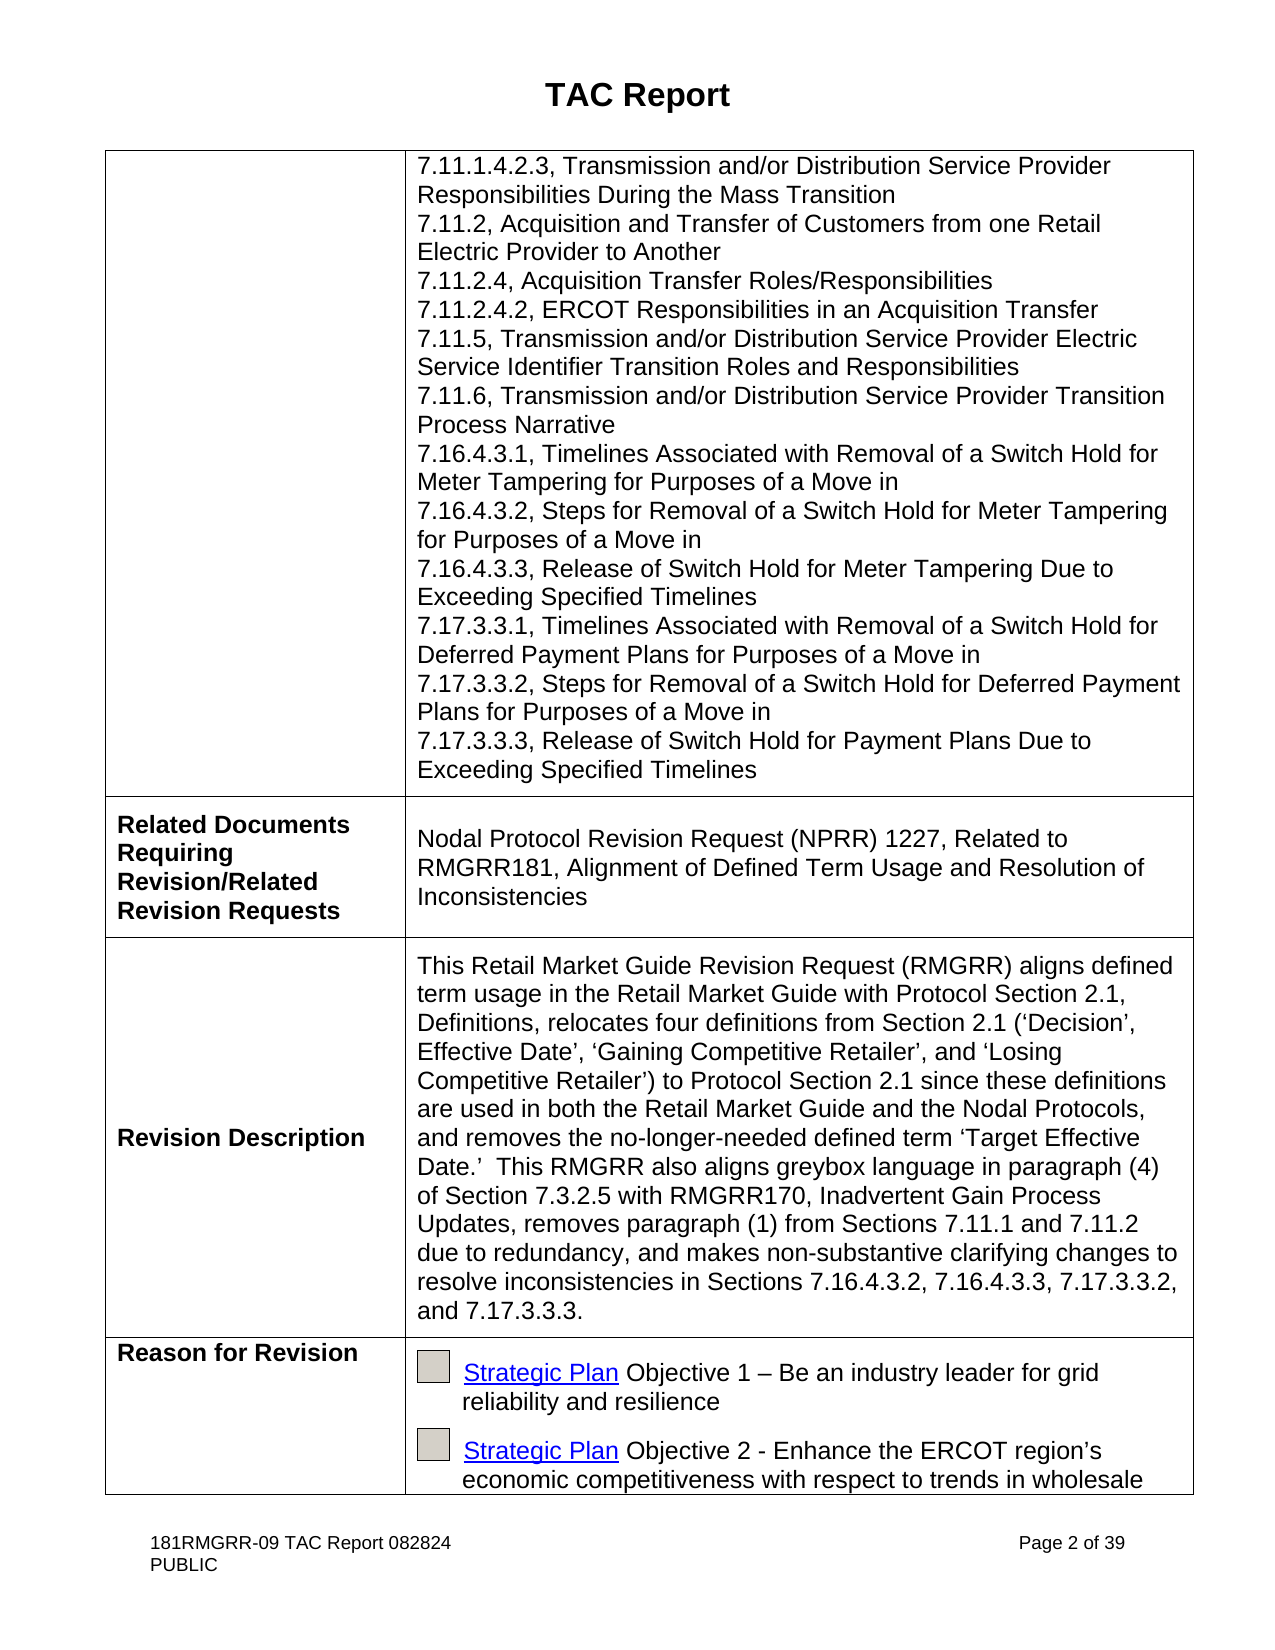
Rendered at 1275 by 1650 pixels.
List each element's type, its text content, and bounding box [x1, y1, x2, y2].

table_cell Reason for Revision [106, 1338, 405, 1494]
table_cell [406, 1338, 1193, 1494]
table_cell Nodal Protocol Revision Request (NPRR) 1227, Related to RMGRR181, Alignment of Defined Term Usage and Resolution of Inconsistencies [406, 797, 1193, 937]
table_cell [406, 151, 1193, 796]
table_cell Revision Description [106, 938, 405, 1337]
table_cell Related Documents Requiring Revision/Related Revision Requests [106, 797, 405, 937]
table_cell This Retail Market Guide Revision Request (RMGRR) aligns defined term usage in the Retail Market Guide with Protocol Section 2.1, Definitions, relocates four definitions from Section 2.1 (‘Decision’, Effective Date’, ‘Gaining Competitive Retailer’, and ‘Losing Competitive Retailer’) to Protocol Section 2.1 since these definitions are used in both the Retail Market Guide and the Nodal Protocols, and removes the no-longer-needed defined term ‘Target Effective Date.’ This RMGRR also aligns greybox language in paragraph (4) of Section 7.3.2.5 with RMGRR170, Inadvertent Gain Process Updates, removes paragraph (1) from Sections 7.11.1 and 7.11.2 due to redundancy, and makes non-substantive clarifying changes to resolve inconsistencies in Sections 7.16.4.3.2, 7.16.4.3.3, 7.17.3.3.2, and 7.17.3.3.3. [406, 938, 1193, 1337]
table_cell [106, 151, 405, 796]
